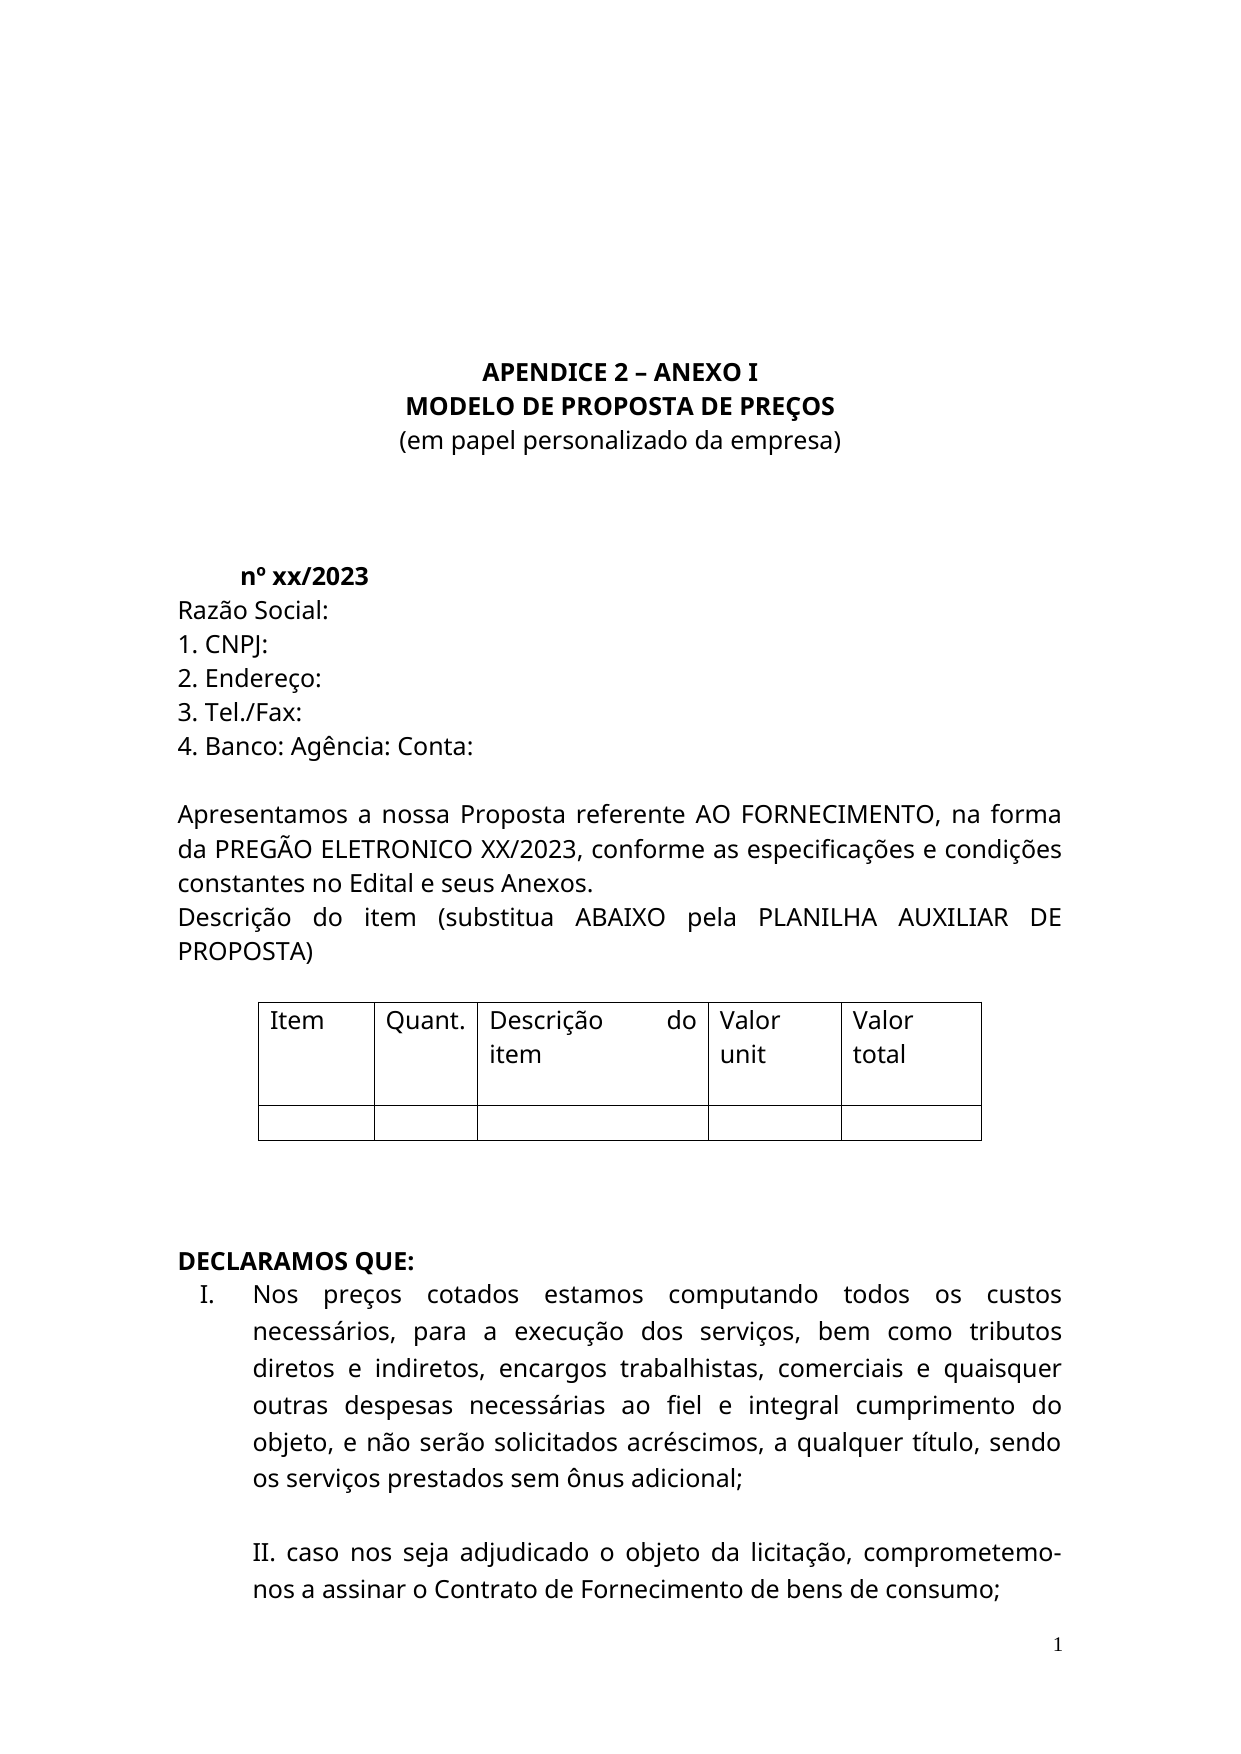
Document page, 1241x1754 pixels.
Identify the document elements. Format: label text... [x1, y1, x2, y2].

text Descrição do item (substitua ABAIXO pela PLANILHA AUXILIAR DE PROPOSTA) [177, 899, 1063, 967]
text Razão Social: [177, 593, 1063, 627]
table_header Quant. [375, 1003, 477, 1105]
table_header Item [259, 1003, 374, 1105]
list II. caso nos seja adjudicado o objeto da licitação, comprometemo-nos a assinar o Contrato de Fornecimento de bens de consumo; [252, 1534, 1063, 1605]
list Nos preços cotados estamos computando todos os custos necessários, para a execução dos serviços, bem como tributos diretos e indiretos, encargos trabalhistas, comerciais e quaisquer outras despesas necessárias ao fiel e integral cumprimento do objeto, e não serão solicitados acréscimos, a qualquer título, sendo os serviços prestados sem ônus adicional; [215, 1277, 1063, 1495]
table_cell [842, 1106, 981, 1140]
table_cell [709, 1106, 841, 1140]
table_cell [478, 1106, 708, 1140]
table_cell [259, 1106, 374, 1140]
table_header Valor unit [709, 1003, 841, 1105]
table_cell [375, 1106, 477, 1140]
text APENDICE 2 – ANEXO I [177, 354, 1063, 388]
table_header Descrição do item [478, 1003, 708, 1105]
text 1. CNPJ: [177, 627, 1063, 661]
table_header Valor total [842, 1003, 981, 1105]
text 2. Endereço: [177, 661, 1063, 695]
text MODELO DE PROPOSTA DE PREÇOS [177, 388, 1063, 422]
text (em papel personalizado da empresa) [177, 422, 1063, 457]
text 3. Tel./Fax: [177, 695, 1063, 729]
text nº xx/2023 [177, 559, 1063, 593]
text DECLARAMOS QUE: [177, 1243, 1063, 1277]
text 4. Banco: Agência: Conta: [177, 729, 1063, 763]
text Apresentamos a nossa Proposta referente AO FORNECIMENTO, na forma da PREGÃO ELETRONICO XX/2023, conforme as especificações e condições constantes no Edital e seus Anexos. [177, 797, 1063, 899]
